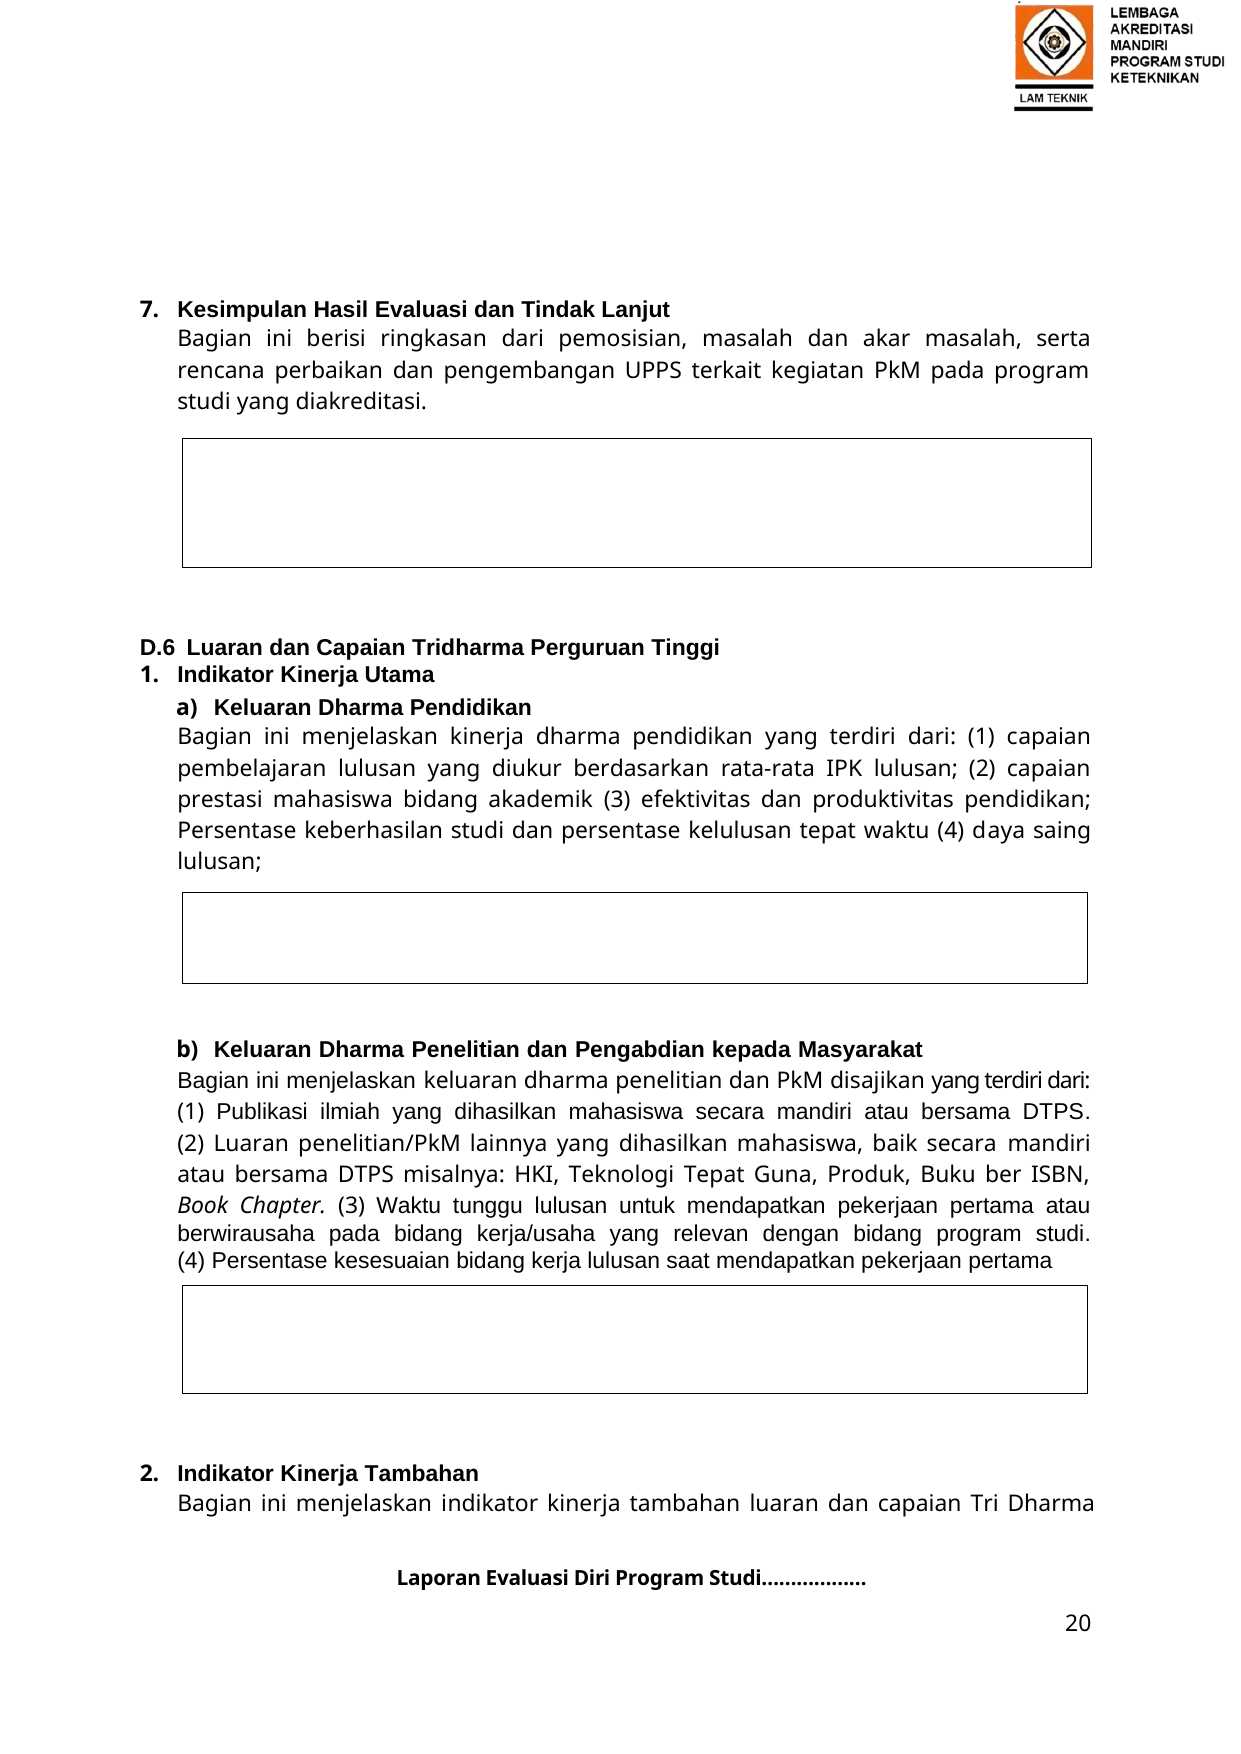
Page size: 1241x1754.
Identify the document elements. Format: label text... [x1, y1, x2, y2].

list Indikator Kinerja Utama [139, 661, 1121, 687]
list Keluaran Dharma Penelitian dan Pengabdian kepada Masyarakat [176, 1033, 1091, 1064]
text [177, 1487, 1095, 1518]
picture [1010, 1, 1236, 114]
text Bagian ini berisi ringkasan dari pemosisian, masalah dan akar masalah, serta rencana perbaikan dan pengembangan UPPS terkait kegiatan PkM pada program studi yang diakreditasi. [177, 322, 1091, 416]
subtitle Indikator Kinerja Tambahan [139, 1461, 1121, 1487]
subtitle Luaran dan Capaian Tridharma Perguruan Tinggi [139, 635, 1121, 661]
subtitle Keluaran Dharma Pendidikan [176, 694, 1095, 720]
text Bagian ini menjelaskan kinerja dharma pendidikan yang terdiri dari: (1) capaian pembelajaran lulusan yang diukur berdasarkan rata-rata IPK lulusan; (2) capaian prestasi mahasiswa bidang akademik (3) efektivitas dan produktivitas pendidikan; Persentase keberhasilan studi dan persentase kelulusan tepat waktu (4) daya saing lulusan; [177, 720, 1091, 876]
subtitle Kesimpulan Hasil Evaluasi dan Tindak Lanjut [139, 296, 1121, 322]
list Bagian ini menjelaskan keluaran dharma penelitian dan PkM disajikan yang terdiri dari: (1) Publikasi ilmiah yang dihasilkan mahasiswa secara mandiri atau bersama DTPS. (2) Luaran penelitian/PkM lainnya yang dihasilkan mahasiswa, baik secara mandiri atau bersama DTPS misalnya: HKI, Teknologi Tepat Guna, Produk, Buku ber ISBN, Book Chapter. (3) Waktu tunggu lulusan untuk mendapatkan pekerjaan pertama atau berwirausaha pada bidang kerja/usaha yang relevan dengan bidang program studi. (4) Persentase kesesuaian bidang kerja lulusan saat mendapatkan pekerjaan pertama [177, 1064, 1091, 1273]
